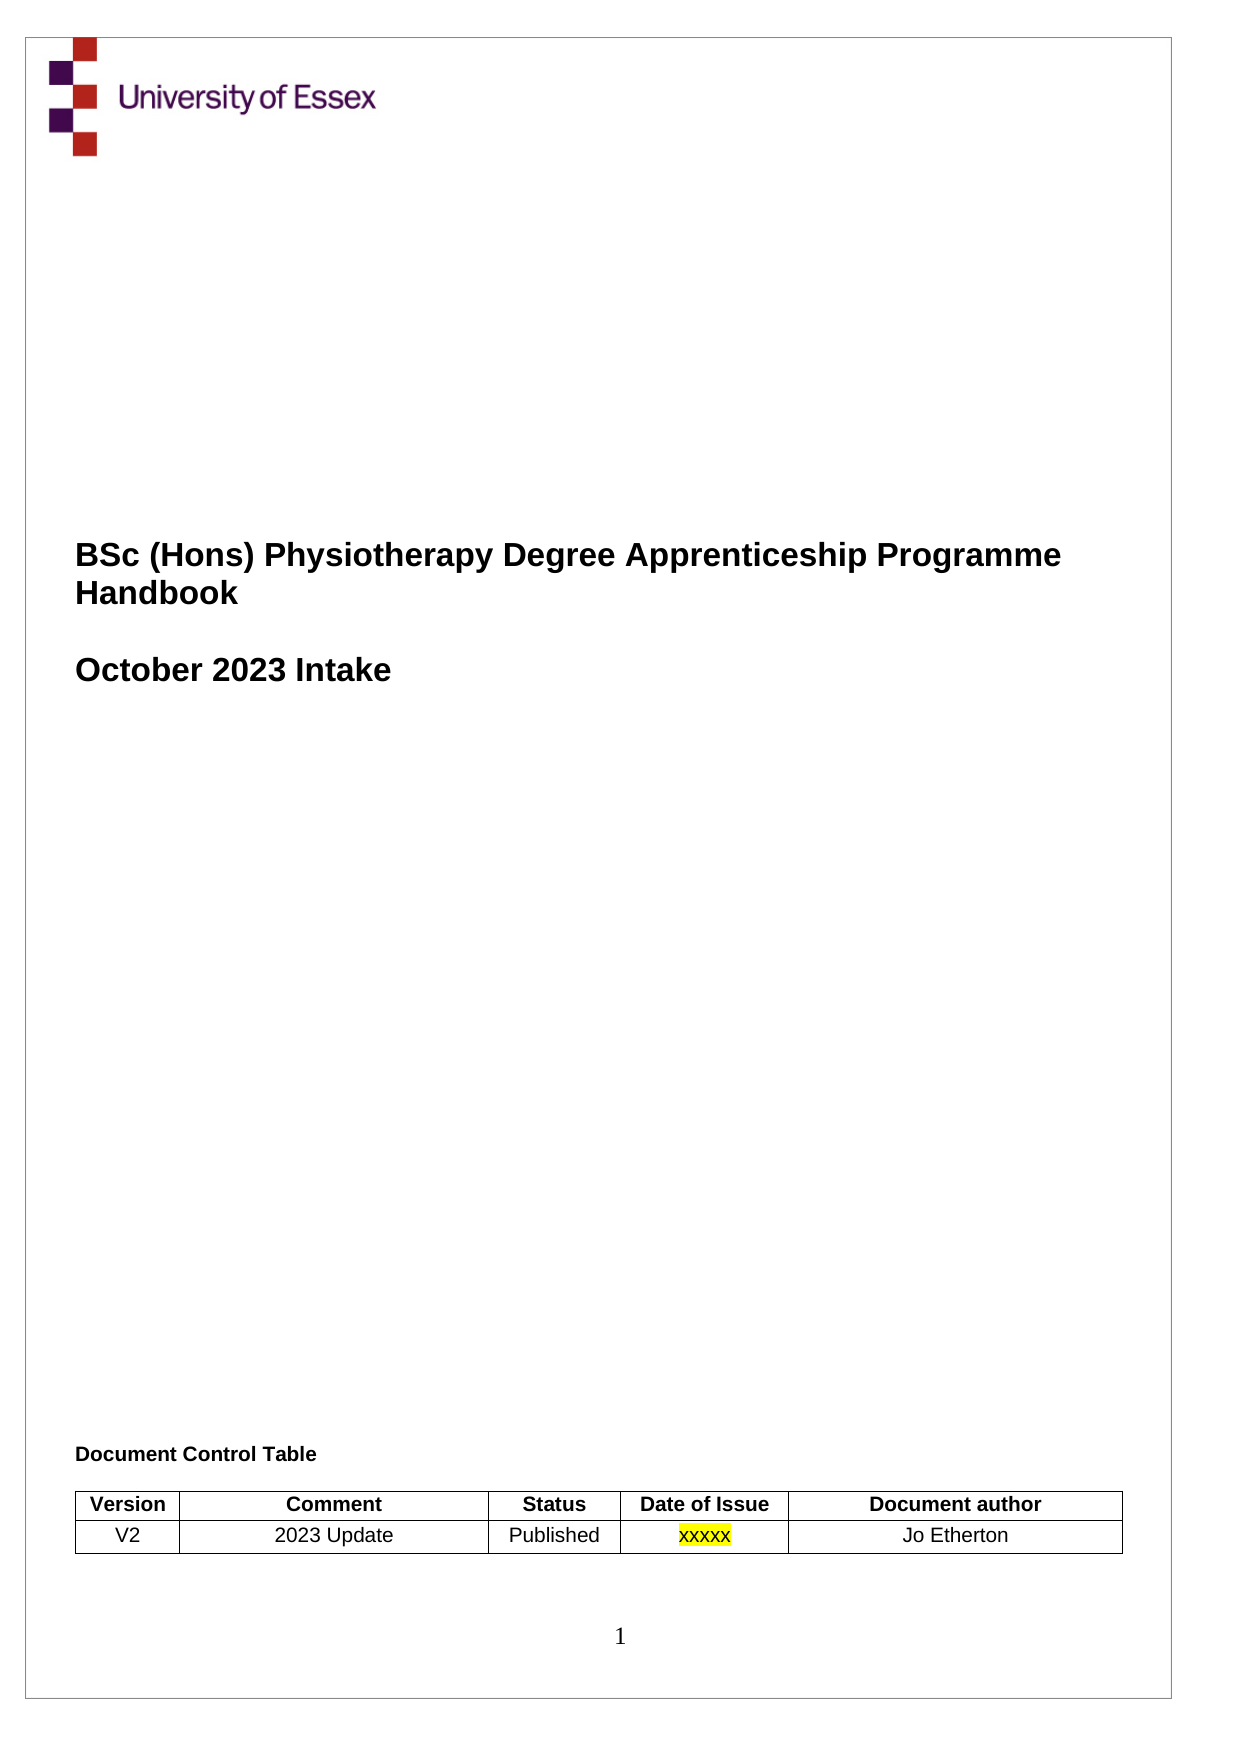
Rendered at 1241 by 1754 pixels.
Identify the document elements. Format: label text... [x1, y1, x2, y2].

picture [25, 37, 1172, 1699]
text BSc (Hons) Physiotherapy Degree Apprenticeship Programme Handbook [75, 535, 1165, 612]
table_cell Published [489, 1521, 620, 1552]
text Document Control Table [75, 1442, 1165, 1466]
table_header Date of Issue [621, 1492, 788, 1520]
table_cell V2 [76, 1521, 179, 1552]
table_header Status [489, 1492, 620, 1520]
text October 2023 Intake [75, 650, 1165, 689]
table_cell xxxxx [621, 1521, 788, 1552]
table_header Version [76, 1492, 179, 1520]
table_header Document author [789, 1492, 1122, 1520]
table_cell Jo Etherton [789, 1521, 1122, 1552]
table_cell 2023 Update [180, 1521, 488, 1552]
table_header Comment [180, 1492, 488, 1520]
